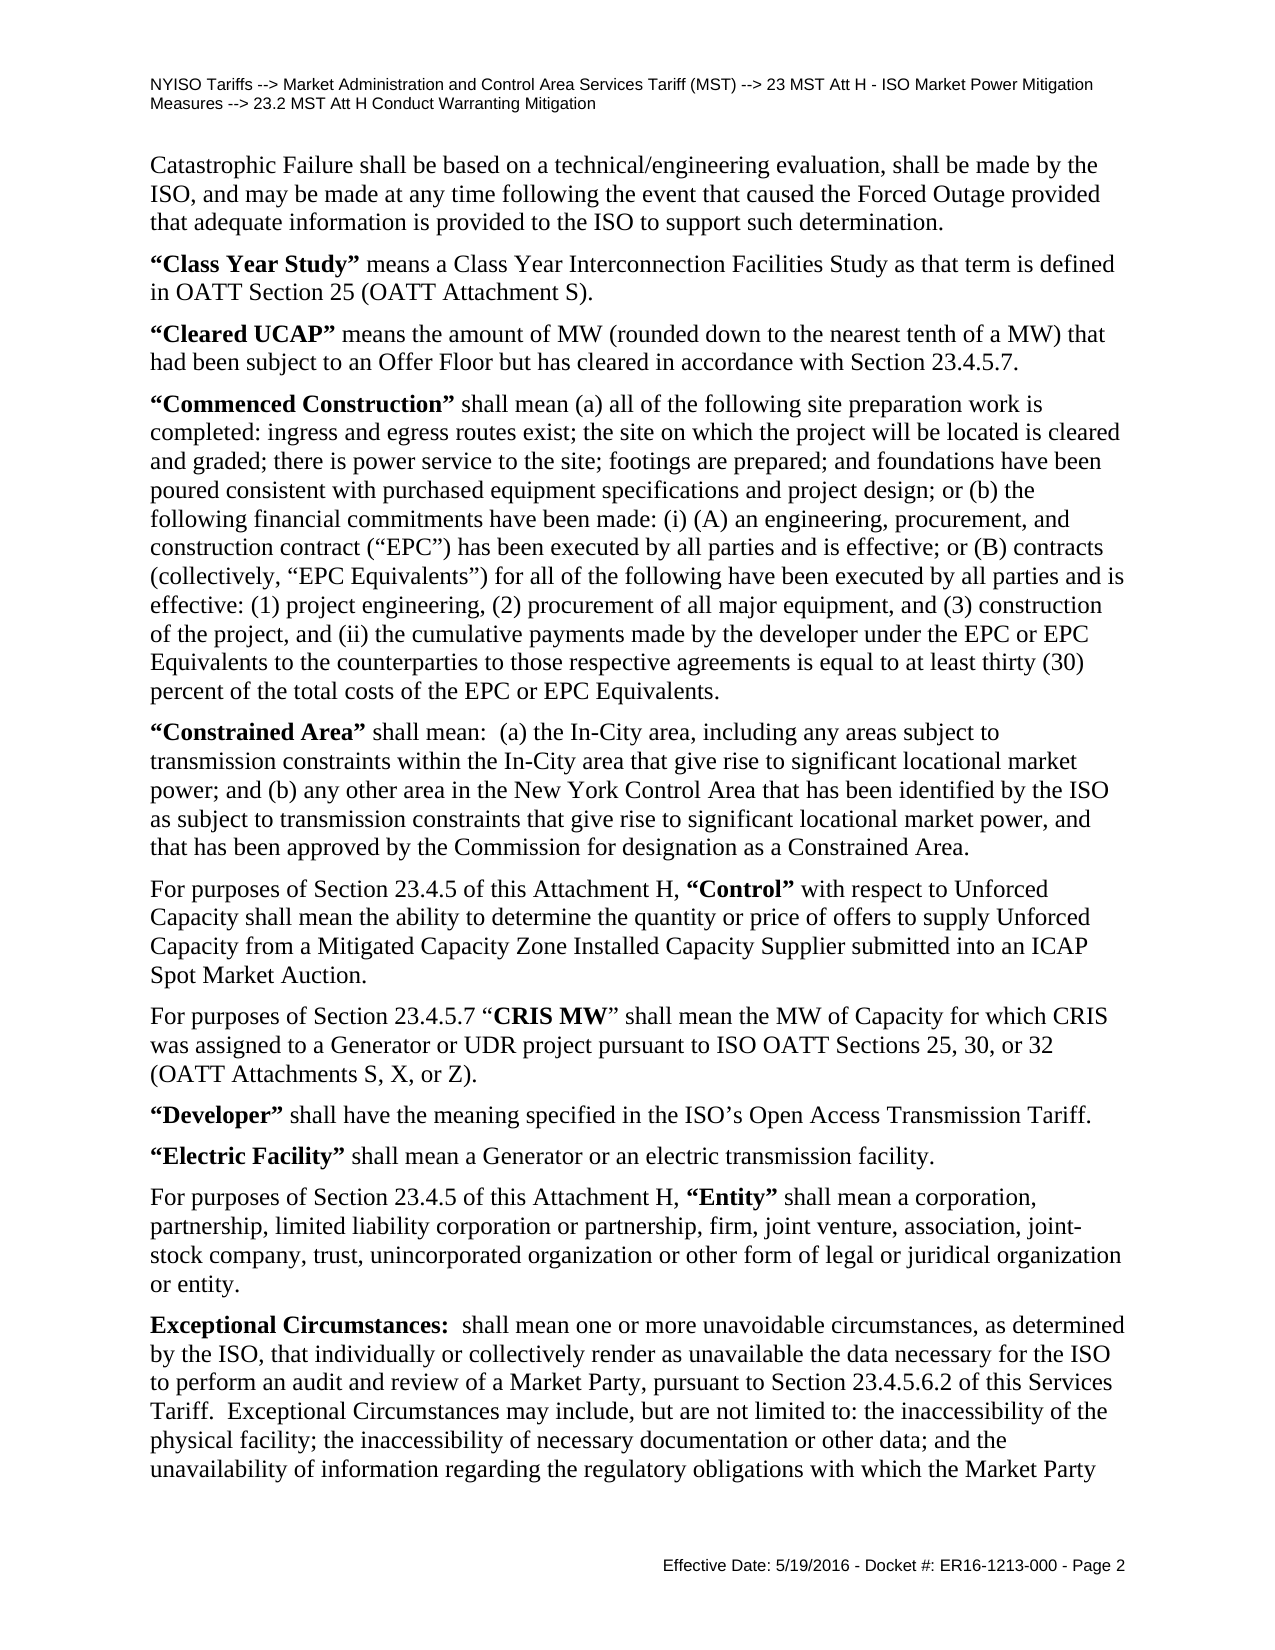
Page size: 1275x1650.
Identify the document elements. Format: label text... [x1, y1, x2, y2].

text For purposes of Section 23.4.5.7 “CRIS MW” shall mean the MW of Capacity for which CRIS was assigned to a Generator or UDR project pursuant to ISO OATT Sections 25, 30, or 32 (OATT Attachments S, X, or Z). [150, 1001, 1125, 1087]
text “Commenced Construction” shall mean (a) all of the following site preparation work is completed: ingress and egress routes exist; the site on which the project will be located is cleared and graded; there is power service to the site; footings are prepared; and foundations have been poured consistent with purchased equipment specifications and project design; or (b) the following financial commitments have been made: (i) (A) an engineering, procurement, and construction contract (“EPC”) has been executed by all parties and is effective; or (B) contracts (collectively, “EPC Equivalents”) for all of the following have been executed by all parties and is effective: (1) project engineering, (2) procurement of all major equipment, and (3) construction of the project, and (ii) the cumulative payments made by the developer under the EPC or EPC Equivalents to the counterparties to those respective agreements is equal to at least thirty (30) percent of the total costs of the EPC or EPC Equivalents. [150, 389, 1125, 705]
text “Constrained Area” shall mean: (a) the In-City area, including any areas subject to transmission constraints within the In-City area that give rise to significant locational market power; and (b) any other area in the New York Control Area that has been identified by the ISO as subject to transmission constraints that give rise to significant locational market power, and that has been approved by the Commission for designation as a Constrained Area. [150, 717, 1125, 861]
text “Developer” shall have the meaning specified in the ISO’s Open Access Transmission Tariff. [150, 1100, 1125, 1129]
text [150, 1310, 1125, 1482]
text For purposes of Section 23.4.5 of this Attachment H, “Entity” shall mean a corporation, partnership, limited liability corporation or partnership, firm, joint venture, association, joint-stock company, trust, unincorporated organization or other form of legal or juridical organization or entity. [150, 1182, 1125, 1297]
text “Cleared UCAP” means the amount of MW (rounded down to the nearest tenth of a MW) that had been subject to an Offer Floor but has cleared in accordance with Section 23.4.5.7. [150, 319, 1125, 376]
text For purposes of Section 23.4.5 of this Attachment H, “Control” with respect to Unforced Capacity shall mean the ability to determine the quantity or price of offers to supply Unforced Capacity from a Mitigated Capacity Zone Installed Capacity Supplier submitted into an ICAP Spot Market Auction. [150, 874, 1125, 989]
text “Class Year Study” means a Class Year Interconnection Facilities Study as that term is defined in OATT Section 25 (OATT Attachment S). [150, 249, 1125, 306]
text “Electric Facility” shall mean a Generator or an electric transmission facility. [150, 1141, 1125, 1170]
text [150, 150, 1125, 236]
